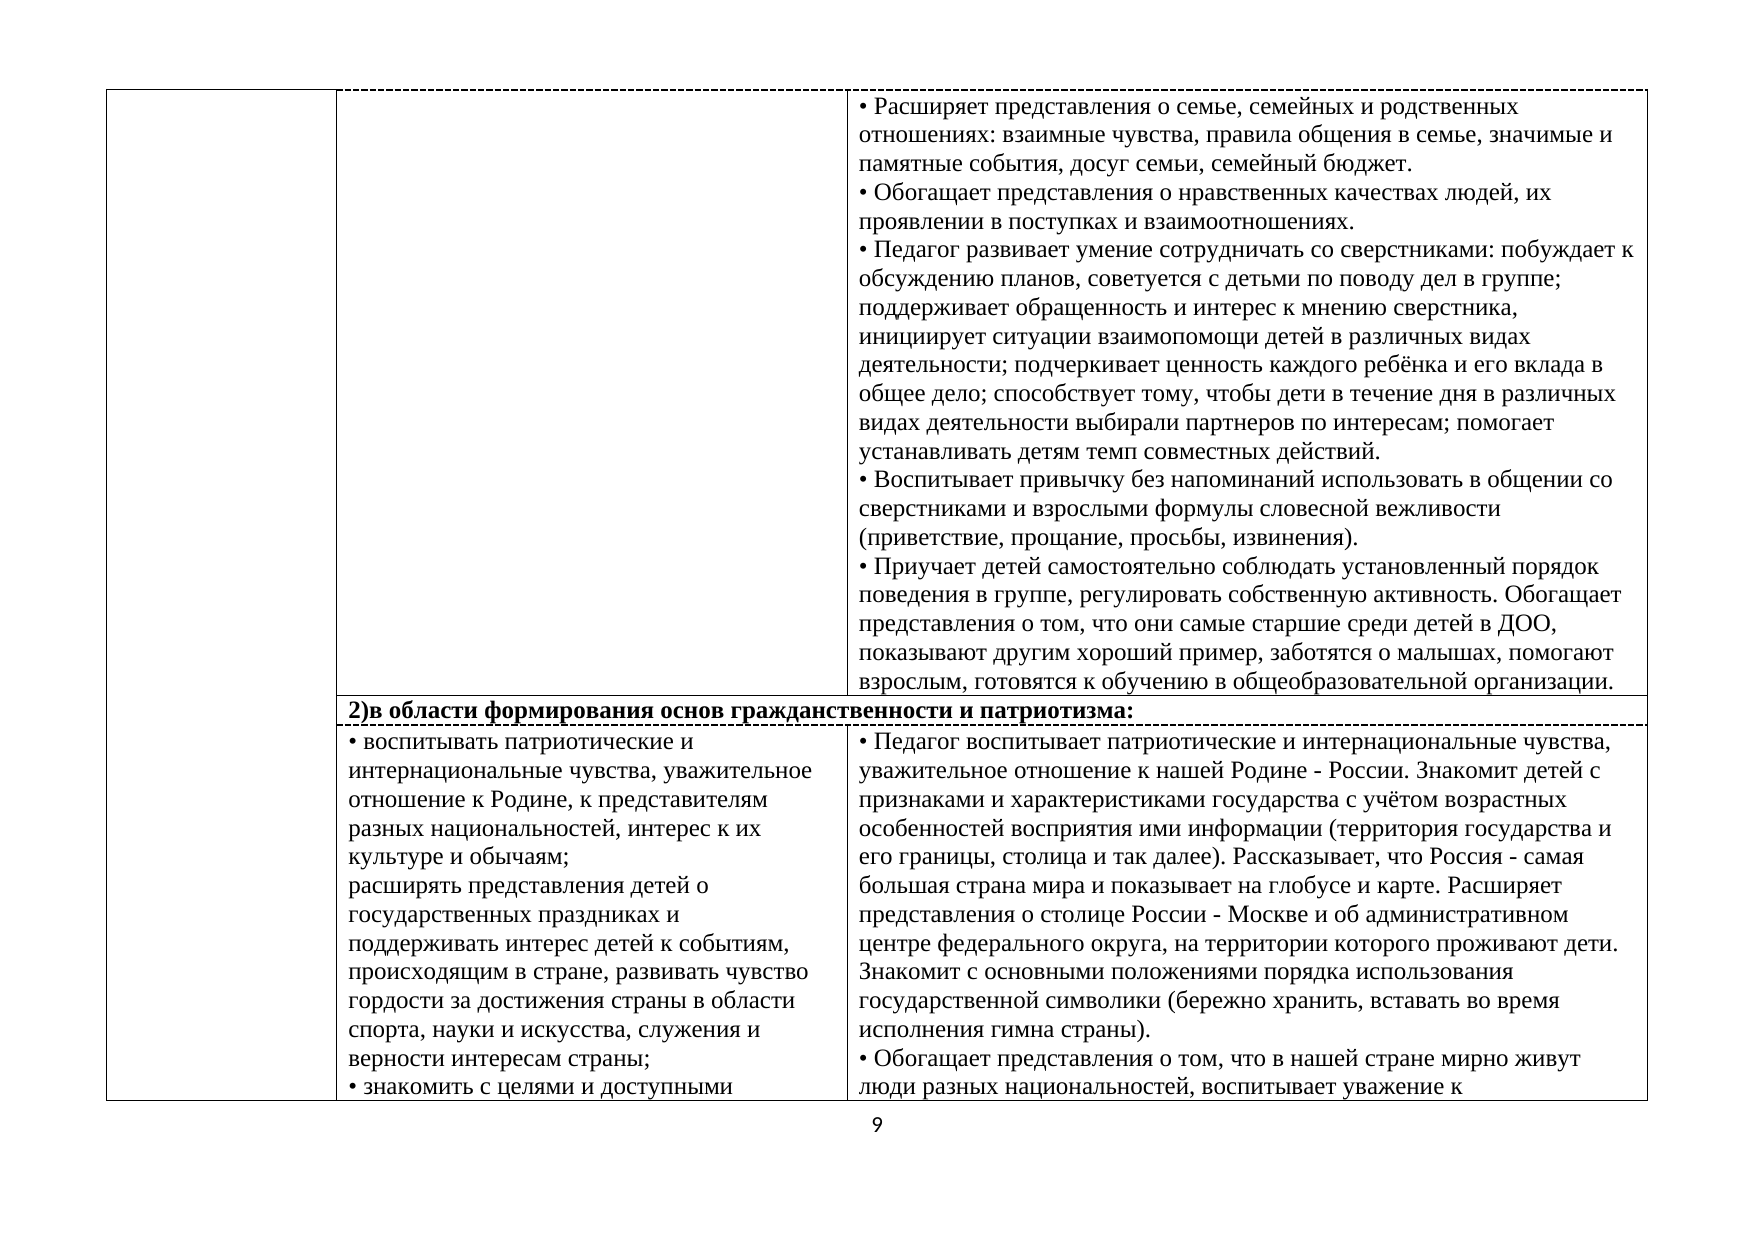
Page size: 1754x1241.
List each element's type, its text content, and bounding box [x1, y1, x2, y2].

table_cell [848, 89, 1647, 694]
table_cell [337, 724, 847, 1100]
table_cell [337, 89, 847, 694]
table_cell 2)в области формирования основ гражданственности и патриотизма: [337, 696, 1647, 724]
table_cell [848, 724, 1647, 1100]
